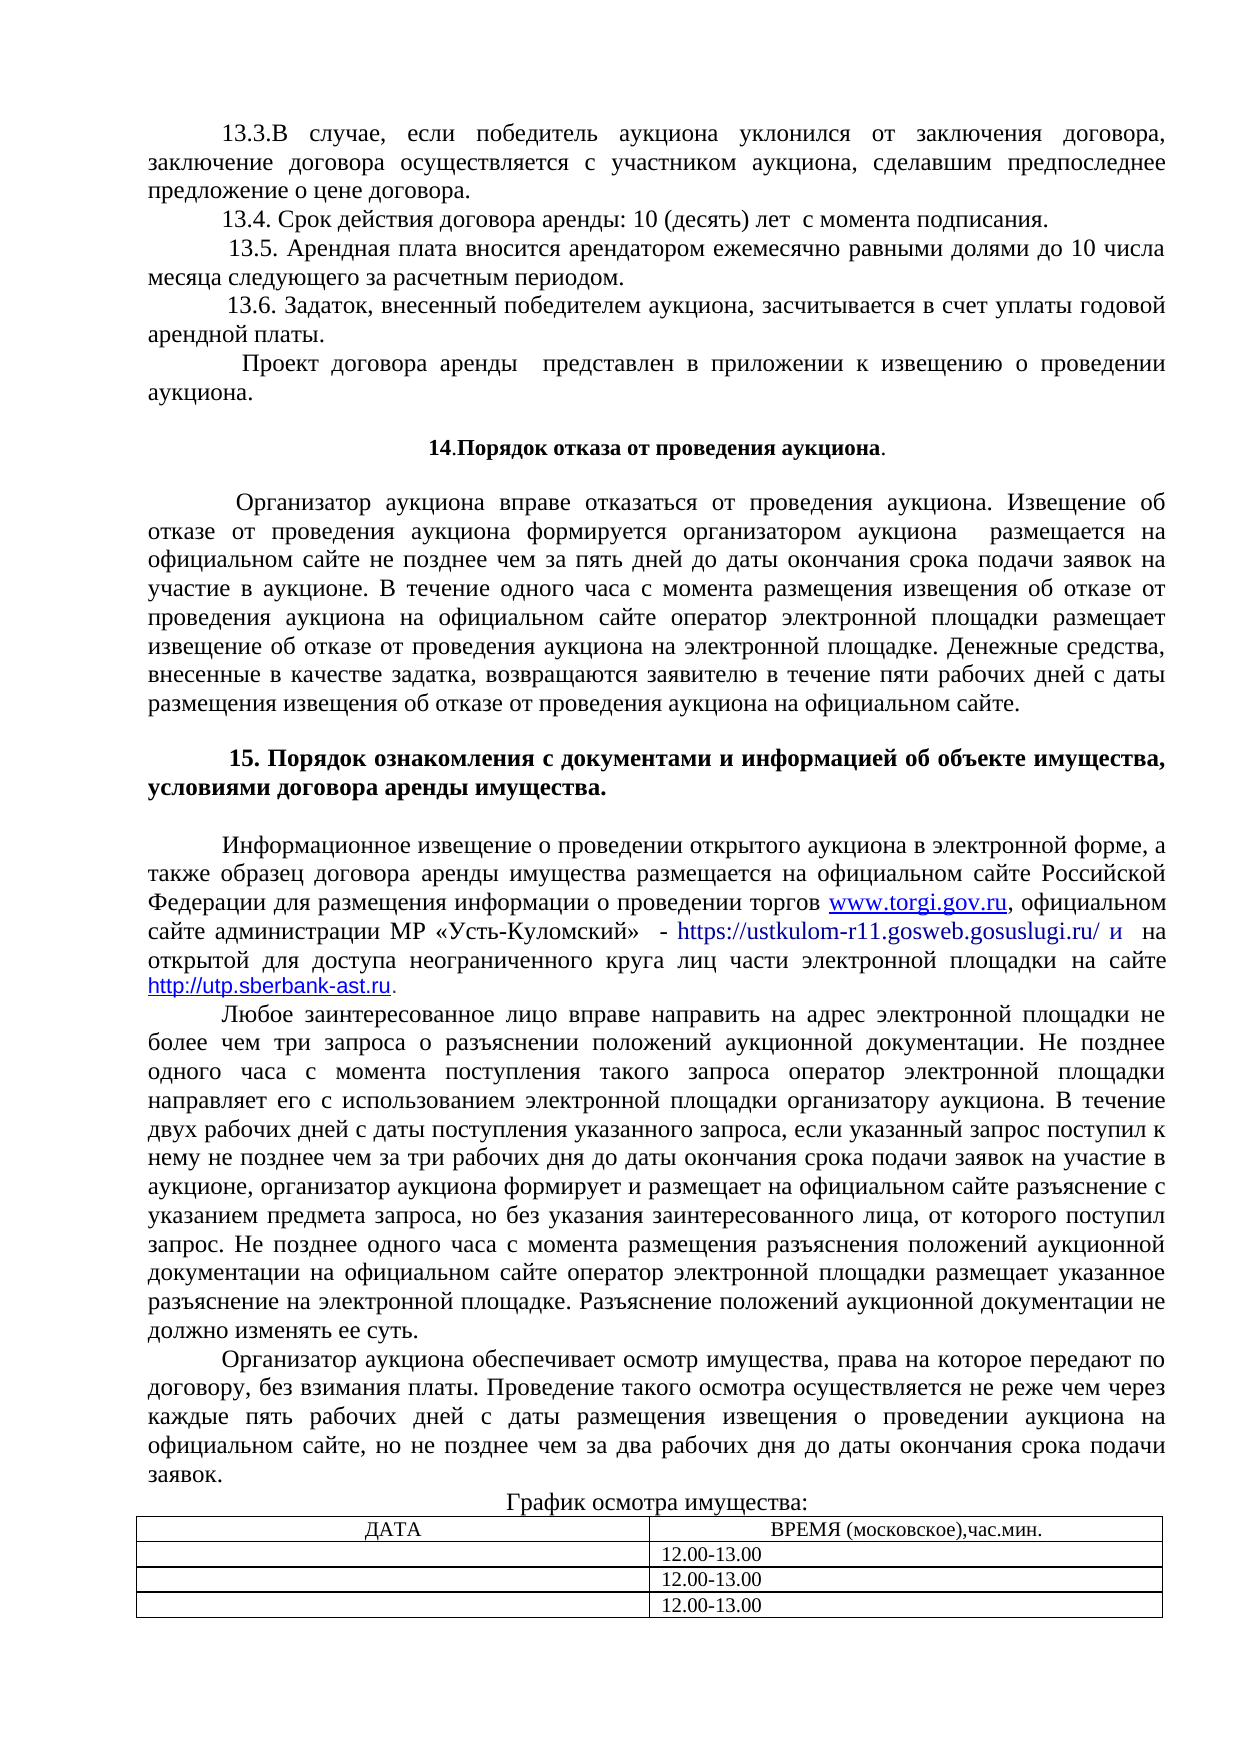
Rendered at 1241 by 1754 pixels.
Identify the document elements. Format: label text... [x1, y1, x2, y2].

text 15. Порядок ознакомления с документами и информацией об объекте имущества, условиями договора аренды имущества. [148, 743, 1167, 801]
table_cell [137, 1593, 649, 1617]
text 13.3.В случае, если победитель аукциона уклонился от заключения договора, заключение договора осуществляется с участником аукциона, сделавшим предпоследнее предложение о цене договора. [148, 118, 1167, 204]
table_cell [137, 1568, 649, 1591]
text Информационное извещение о проведении открытого аукциона в электронной форме, а также образец договора аренды имущества размещается на официальном сайте Российской Федерации для размещения информации о проведении торгов www.torgi.gov.ru, официальном сайте администрации МР «Усть-Куломский» - https://ustkulom-r11.gosweb.gosuslugi.ru/ и на открытой для доступа неограниченного круга лиц части электронной площадки на сайте http://utp.sberbank-ast.ru. [148, 830, 1167, 999]
text 13.5. Арендная плата вносится арендатором ежемесячно равными долями до 10 числа месяца следующего за расчетным периодом. [148, 233, 1167, 291]
table_cell 12.00-13.00 [650, 1542, 1162, 1566]
text Организатор аукциона вправе отказаться от проведения аукциона. Извещение об отказе от проведения аукциона формируется организатором аукциона размещается на официальном сайте не позднее чем за пять дней до даты окончания срока подачи заявок на участие в аукционе. В течение одного часа с момента размещения извещения об отказе от проведения аукциона на официальном сайте оператор электронной площадки размещает извещение об отказе от проведения аукциона на электронной площадке. Денежные средства, внесенные в качестве задатка, возвращаются заявителю в течение пяти рабочих дней с даты размещения извещения об отказе от проведения аукциона на официальном сайте. [148, 487, 1167, 717]
text 13.6. Задаток, внесенный победителем аукциона, засчитывается в счет уплаты годовой арендной платы. [148, 291, 1167, 348]
table_cell 12.00-13.00 [650, 1568, 1162, 1591]
table_header ВРЕМЯ (московское),час.мин. [650, 1517, 1162, 1541]
text Любое заинтересованное лицо вправе направить на адрес электронной площадки не более чем три запроса о разъяснении положений аукционной документации. Не позднее одного часа с момента поступления такого запроса оператор электронной площадки направляет его с использованием электронной площадки организатору аукциона. В течение двух рабочих дней с даты поступления указанного запроса, если указанный запрос поступил к нему не позднее чем за три рабочих дня до даты окончания срока подачи заявок на участие в аукционе, организатор аукциона формирует и размещает на официальном сайте разъяснение с указанием предмета запроса, но без указания заинтересованного лица, от которого поступил запрос. Не позднее одного часа с момента размещения разъяснения положений аукционной документации на официальном сайте оператор электронной площадки размещает указанное разъяснение на электронной площадке. Разъяснение положений аукционной документации не должно изменять ее суть. [148, 999, 1167, 1344]
table_cell 12.00-13.00 [650, 1593, 1162, 1617]
text Проект договора аренды представлен в приложении к извещению о проведении аукциона. [148, 348, 1167, 406]
text График осмотра имущества: [148, 1487, 1167, 1516]
text 13.4. Срок действия договора аренды: 10 (десять) лет с момента подписания. [148, 204, 1167, 233]
table_cell [137, 1542, 649, 1566]
text 14.Порядок отказа от проведения аукциона. [148, 434, 1167, 461]
table_header ДАТА [137, 1517, 649, 1541]
text Организатор аукциона обеспечивает осмотр имущества, права на которое передают по договору, без взимания платы. Проведение такого осмотра осуществляется не реже чем через каждые пять рабочих дней с даты размещения извещения о проведении аукциона на официальном сайте, но не позднее чем за два рабочих дня до даты окончания срока подачи заявок. [148, 1344, 1167, 1487]
